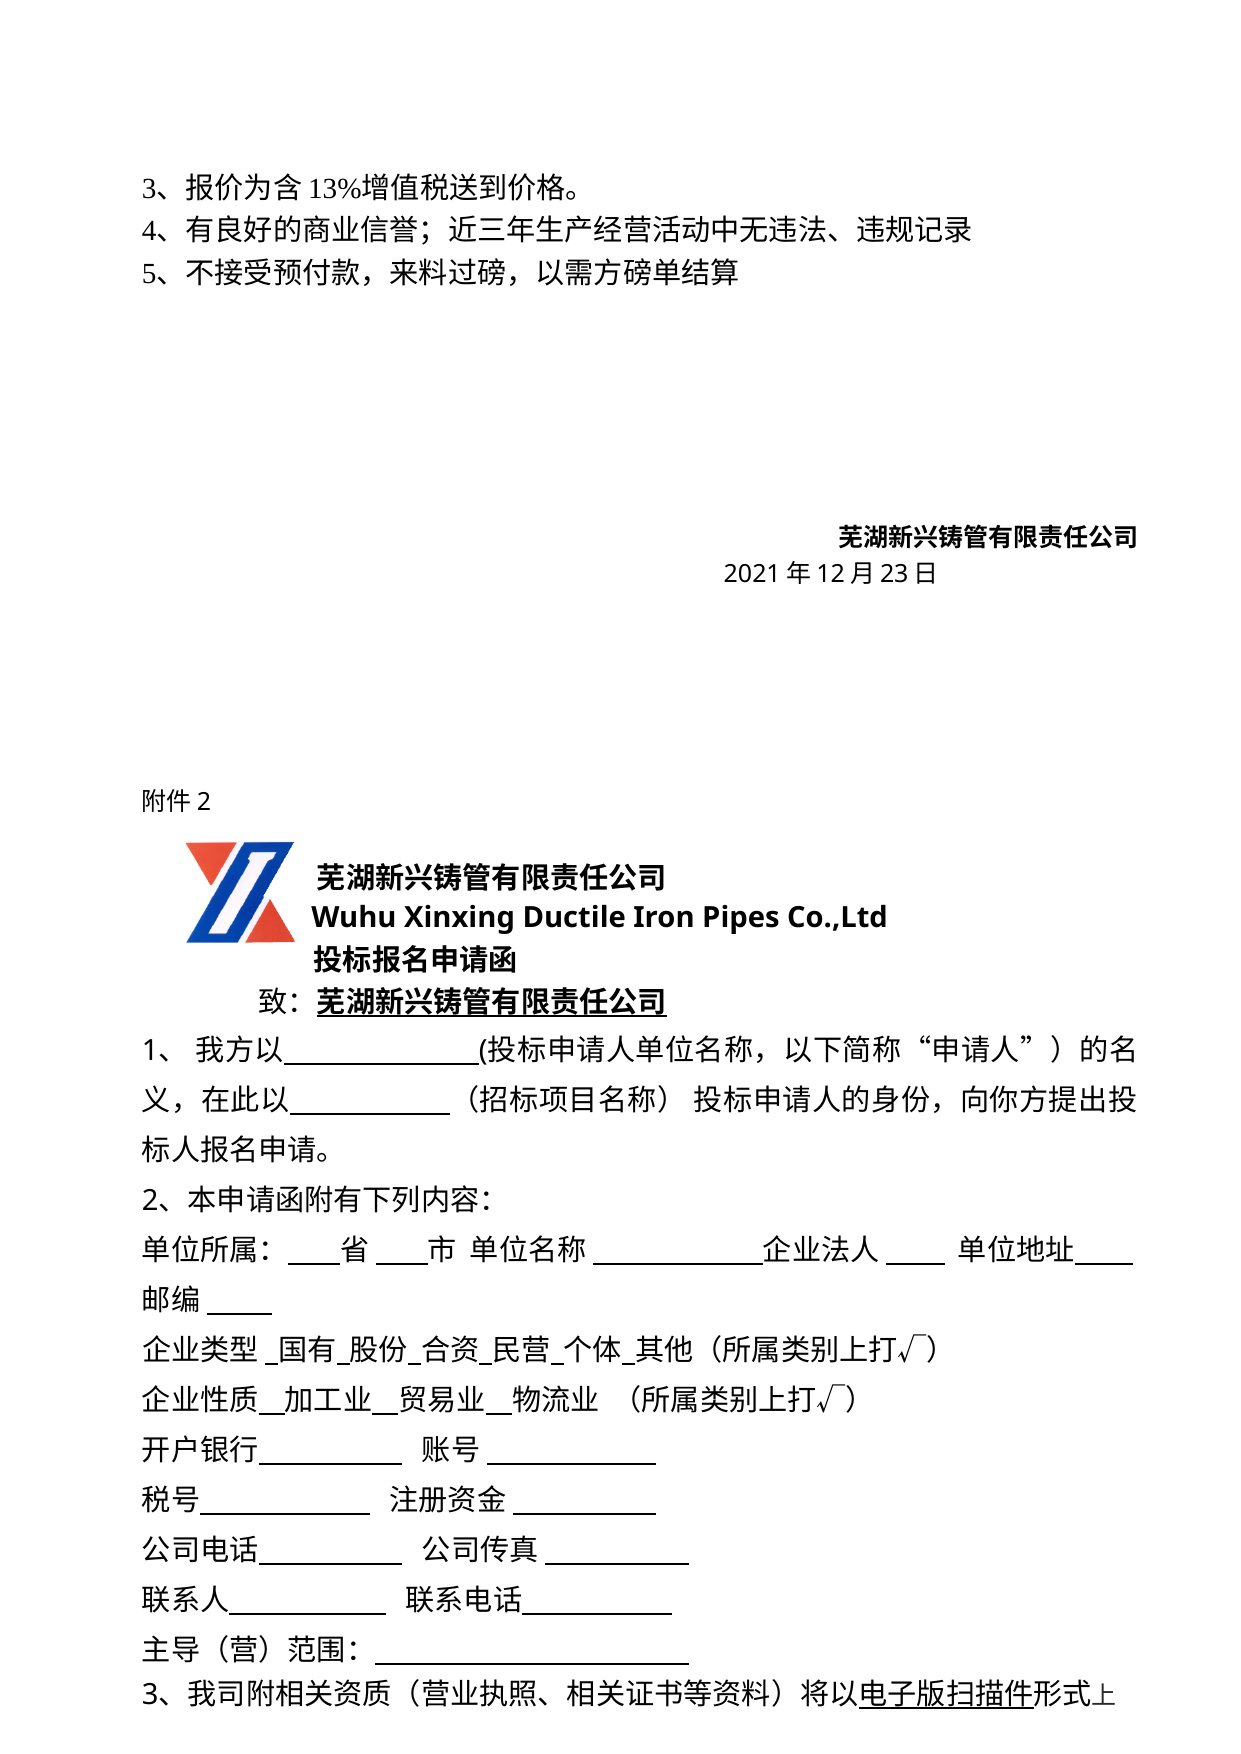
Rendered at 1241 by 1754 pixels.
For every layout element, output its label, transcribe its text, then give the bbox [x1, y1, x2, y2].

text 致：芜湖新兴铸管有限责任公司 [142, 978, 1138, 1021]
text 附件2 [142, 782, 1138, 818]
text 芜湖新兴铸管有限责任公司 [142, 854, 1138, 896]
text 投标报名申请函 [142, 936, 1138, 978]
text 单位所属： 省 市 单位名称 企业法人 单位地址 邮编 [142, 1221, 1138, 1321]
list 有良好的商业信誉；近三年生产经营活动中无违法、违规记录 [142, 207, 1138, 249]
text 税号 注册资金 [142, 1471, 1138, 1521]
text 公司电话 公司传真 [142, 1521, 1138, 1571]
text Wuhu Xinxing Ductile Iron Pipes Co.,Ltd [142, 896, 1138, 936]
text 主导（营）范围： [142, 1621, 1138, 1671]
text 芜湖新兴铸管有限责任公司 [142, 517, 1138, 553]
text 企业类型 国有 股份 合资 民营 个体 其他（所属类别上打√） [142, 1321, 1138, 1371]
text 联系人 联系电话 [142, 1571, 1138, 1621]
list 报价为含13%增值税送到价格。 [142, 164, 1138, 207]
text 1、 我方以 (投标申请人单位名称，以下简称“申请人”）的名义，在此以 （招标项目名称） 投标申请人的身份，向你方提出投标人报名申请。 [142, 1021, 1138, 1171]
text 2021年12月23日 [142, 553, 1138, 590]
list 不接受预付款，来料过磅，以需方磅单结算 [142, 249, 1138, 291]
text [142, 1671, 1138, 1713]
text 2、本申请函附有下列内容： [142, 1171, 1138, 1221]
text 企业性质 加工业 贸易业 物流业 （所属类别上打√） [142, 1371, 1138, 1421]
text 开户银行 账号 [142, 1421, 1138, 1471]
